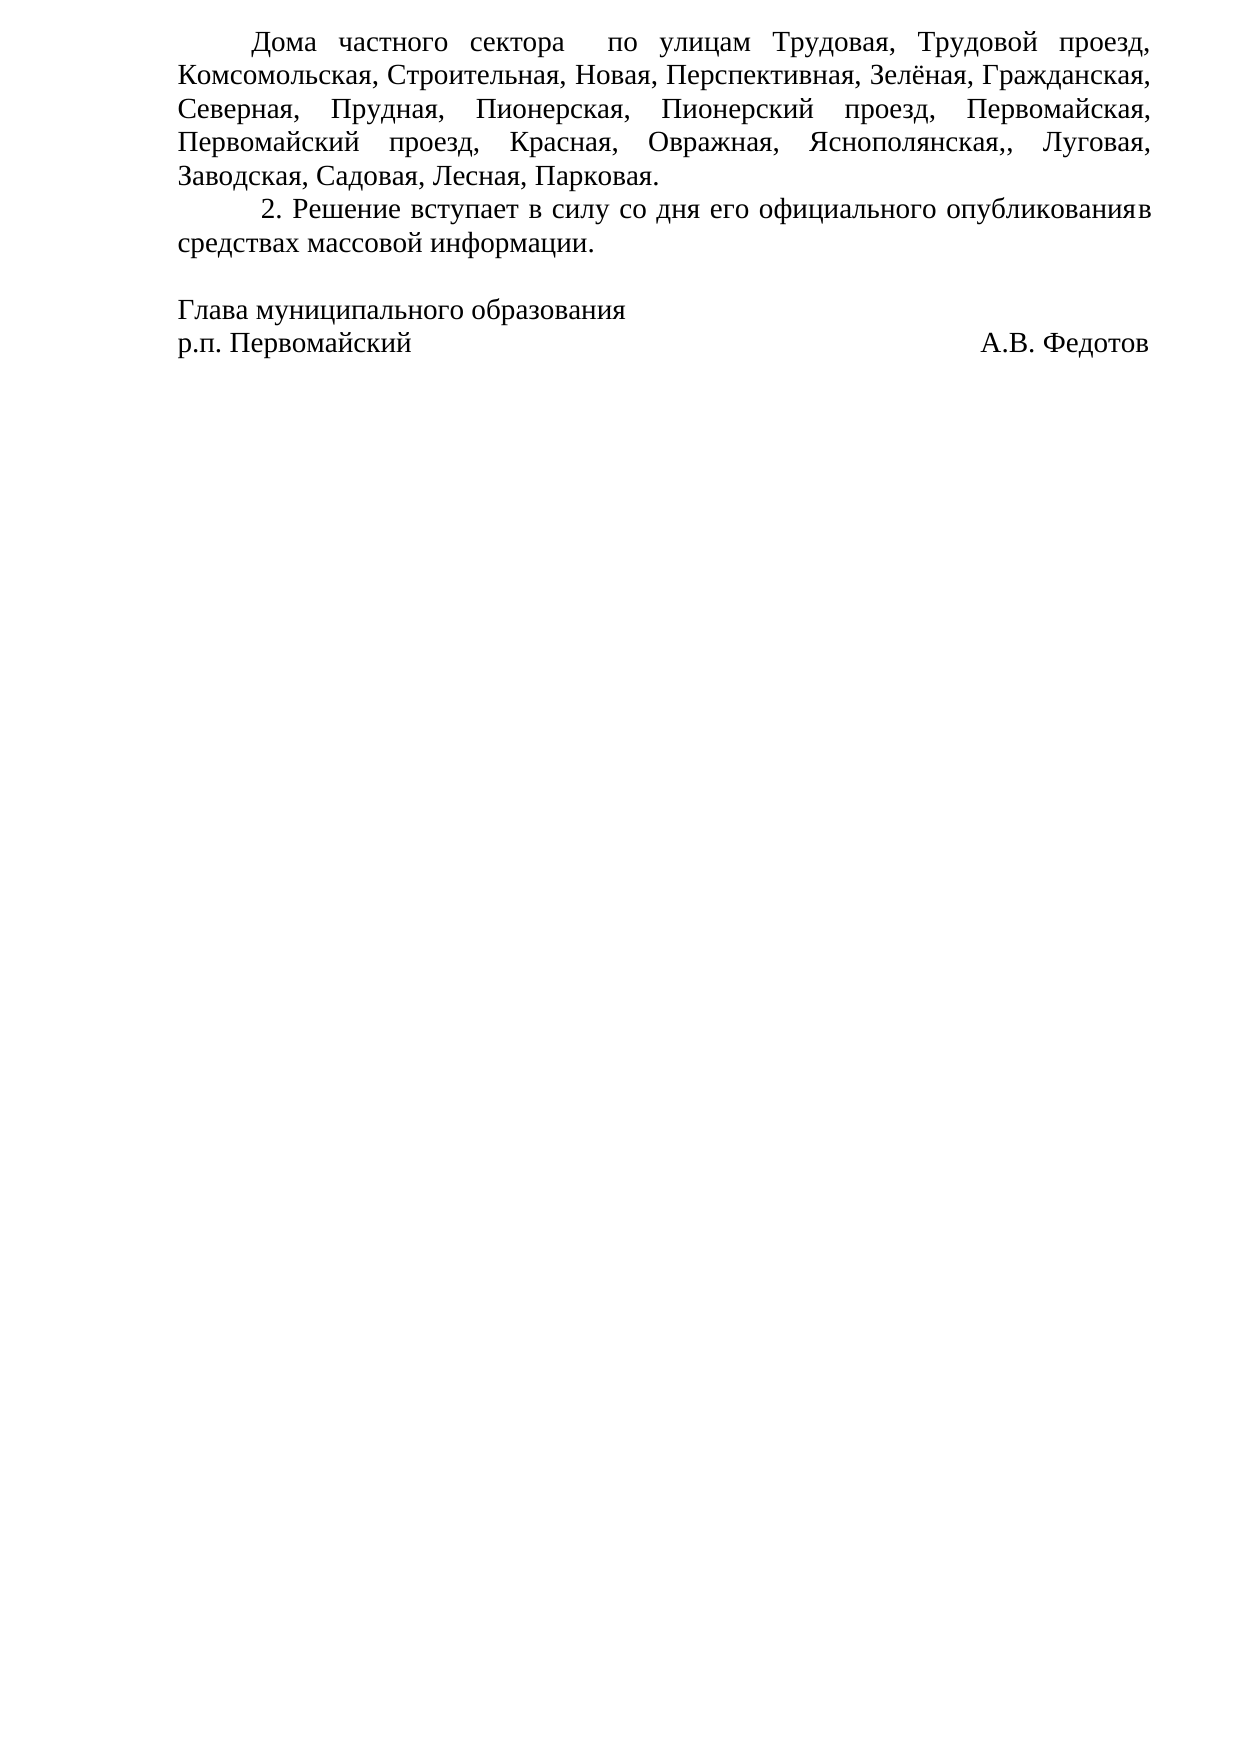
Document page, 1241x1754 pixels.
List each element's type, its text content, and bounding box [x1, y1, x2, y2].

text 2. Решение вступает в силу со дня его официального опубликованияв средствах массовой информации. [177, 191, 1152, 258]
text Дома частного сектора по улицам Трудовая, Трудовой проезд, Комсомольская, Строительная, Новая, Перспективная, Зелёная, Гражданская, Северная, Прудная, Пионерская, Пионерский проезд, Первомайская, Первомайский проезд, Красная, Овражная, Яснополянская,, Луговая, Заводская, Садовая, Лесная, Парковая. [177, 24, 1152, 191]
text Глава муниципального образования [177, 292, 1152, 326]
text р.п. Первомайский А.В. Федотов [177, 326, 1152, 359]
